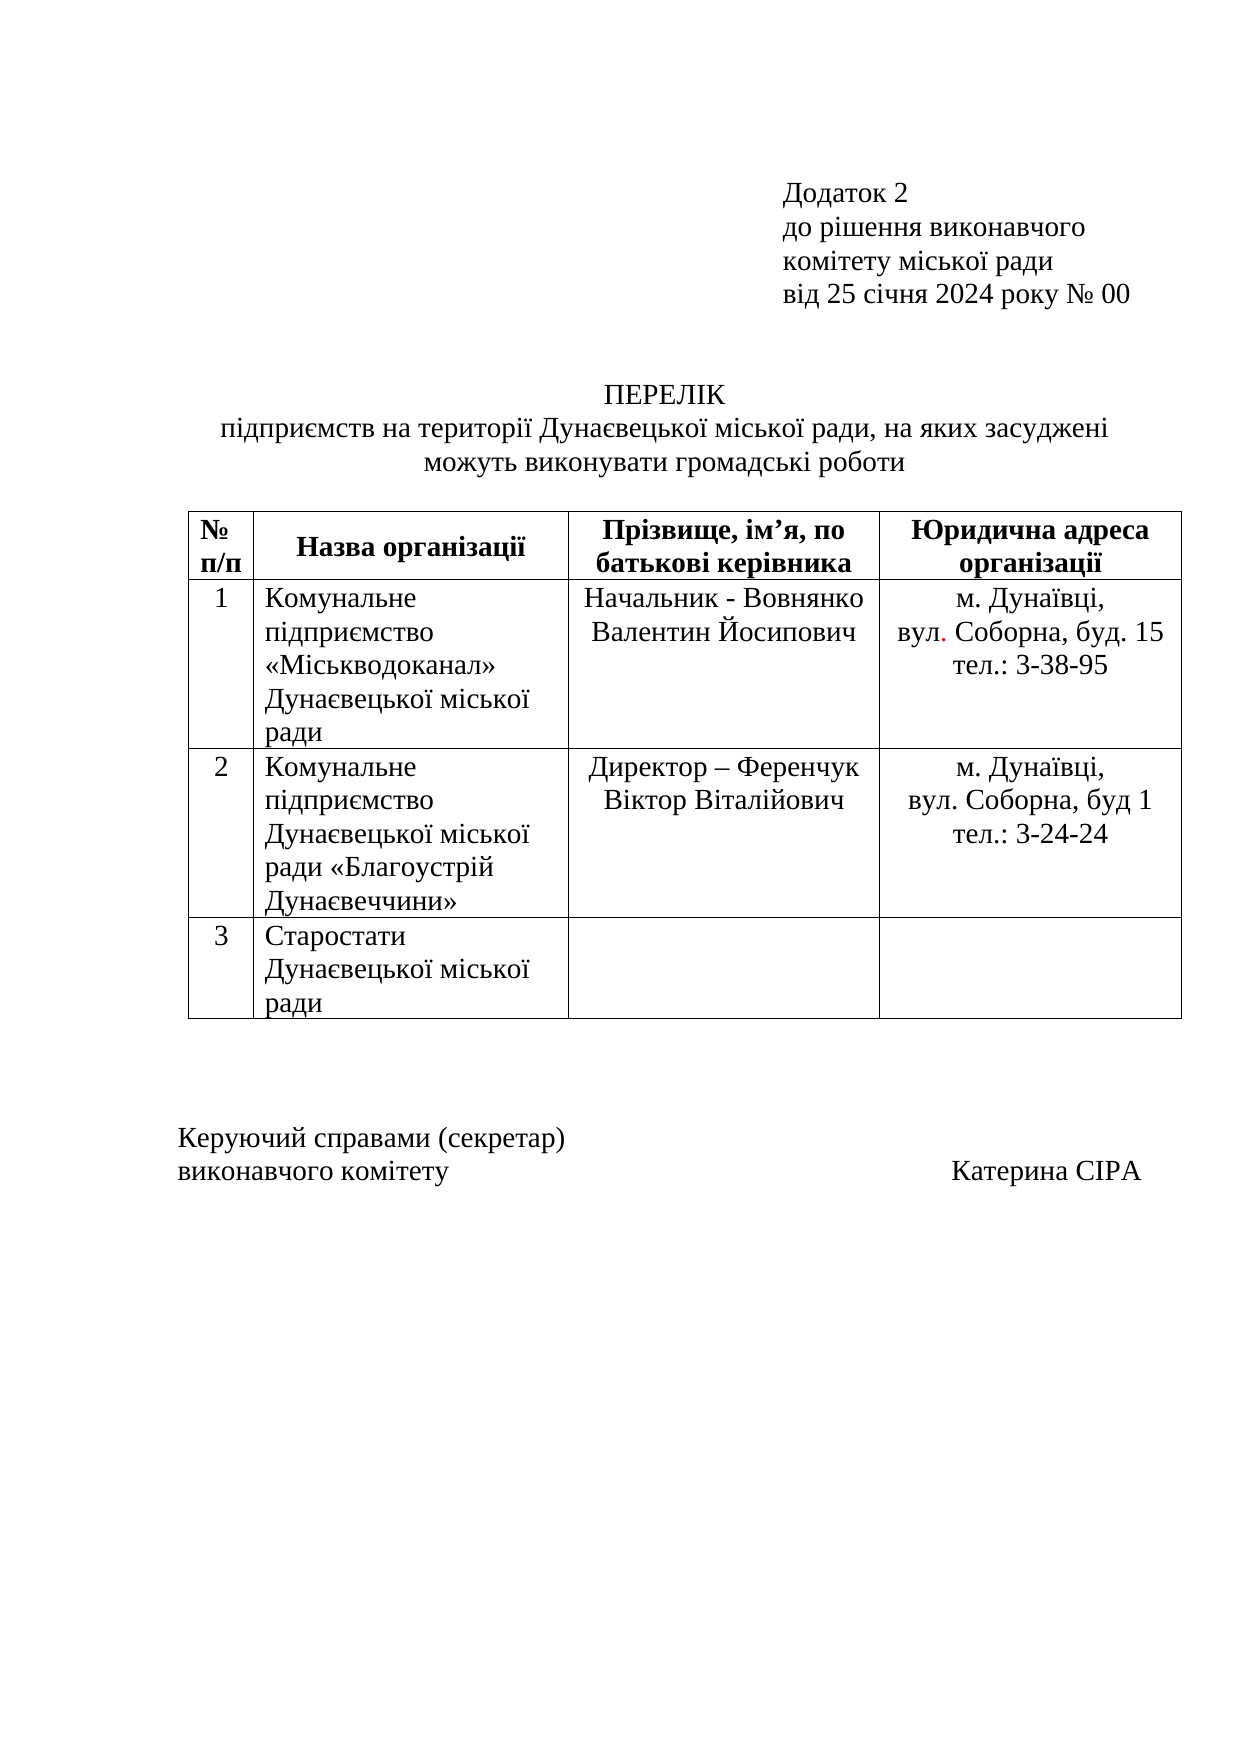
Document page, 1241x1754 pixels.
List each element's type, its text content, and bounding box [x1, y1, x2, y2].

table_cell м. Дунаївці, вул. Соборна, буд. 15 тел.: 3-38-95 [880, 580, 1181, 748]
text Додаток 2 [783, 176, 1152, 209]
table_cell Комунальне підприємство «Міськводоканал» Дунаєвецької міської ради [254, 580, 568, 748]
text комітету міської ради [783, 243, 1152, 276]
table_cell 3 [189, 918, 253, 1018]
table_header № п/п [189, 512, 253, 579]
text ПЕРЕЛІК [177, 377, 1152, 410]
table_cell Начальник - Вовнянко Валентин Йосипович [569, 580, 879, 748]
table_cell м. Дунаївці, вул. Соборна, буд 1 тел.: 3-24-24 [880, 749, 1181, 917]
text до рішення виконавчого [783, 209, 1152, 243]
table_cell Директор – Ференчук Віктор Віталійович [569, 749, 879, 917]
table_cell 2 [189, 749, 253, 917]
table_cell Комунальне підприємство Дунаєвецької міської ради «Благоустрій Дунаєвеччини» [254, 749, 568, 917]
text Керуючий справами (секретар) [177, 1120, 1152, 1153]
table_header Назва організації [254, 512, 568, 579]
text виконавчого комітету Катерина СІРА [177, 1153, 1152, 1187]
table_cell [880, 918, 1181, 1018]
text від 25 січня 2024 року № 00 [783, 276, 1152, 310]
table_header Прізвище, ім’я, по батькові керівника [569, 512, 879, 579]
table_header Юридична адреса організації [880, 512, 1181, 579]
text підприємств на території Дунаєвецької міської ради, на яких засуджені можуть виконувати громадські роботи [177, 410, 1152, 477]
table_cell [569, 918, 879, 1018]
table_cell Старостати Дунаєвецької міської ради [254, 918, 568, 1018]
table_cell 1 [189, 580, 253, 748]
